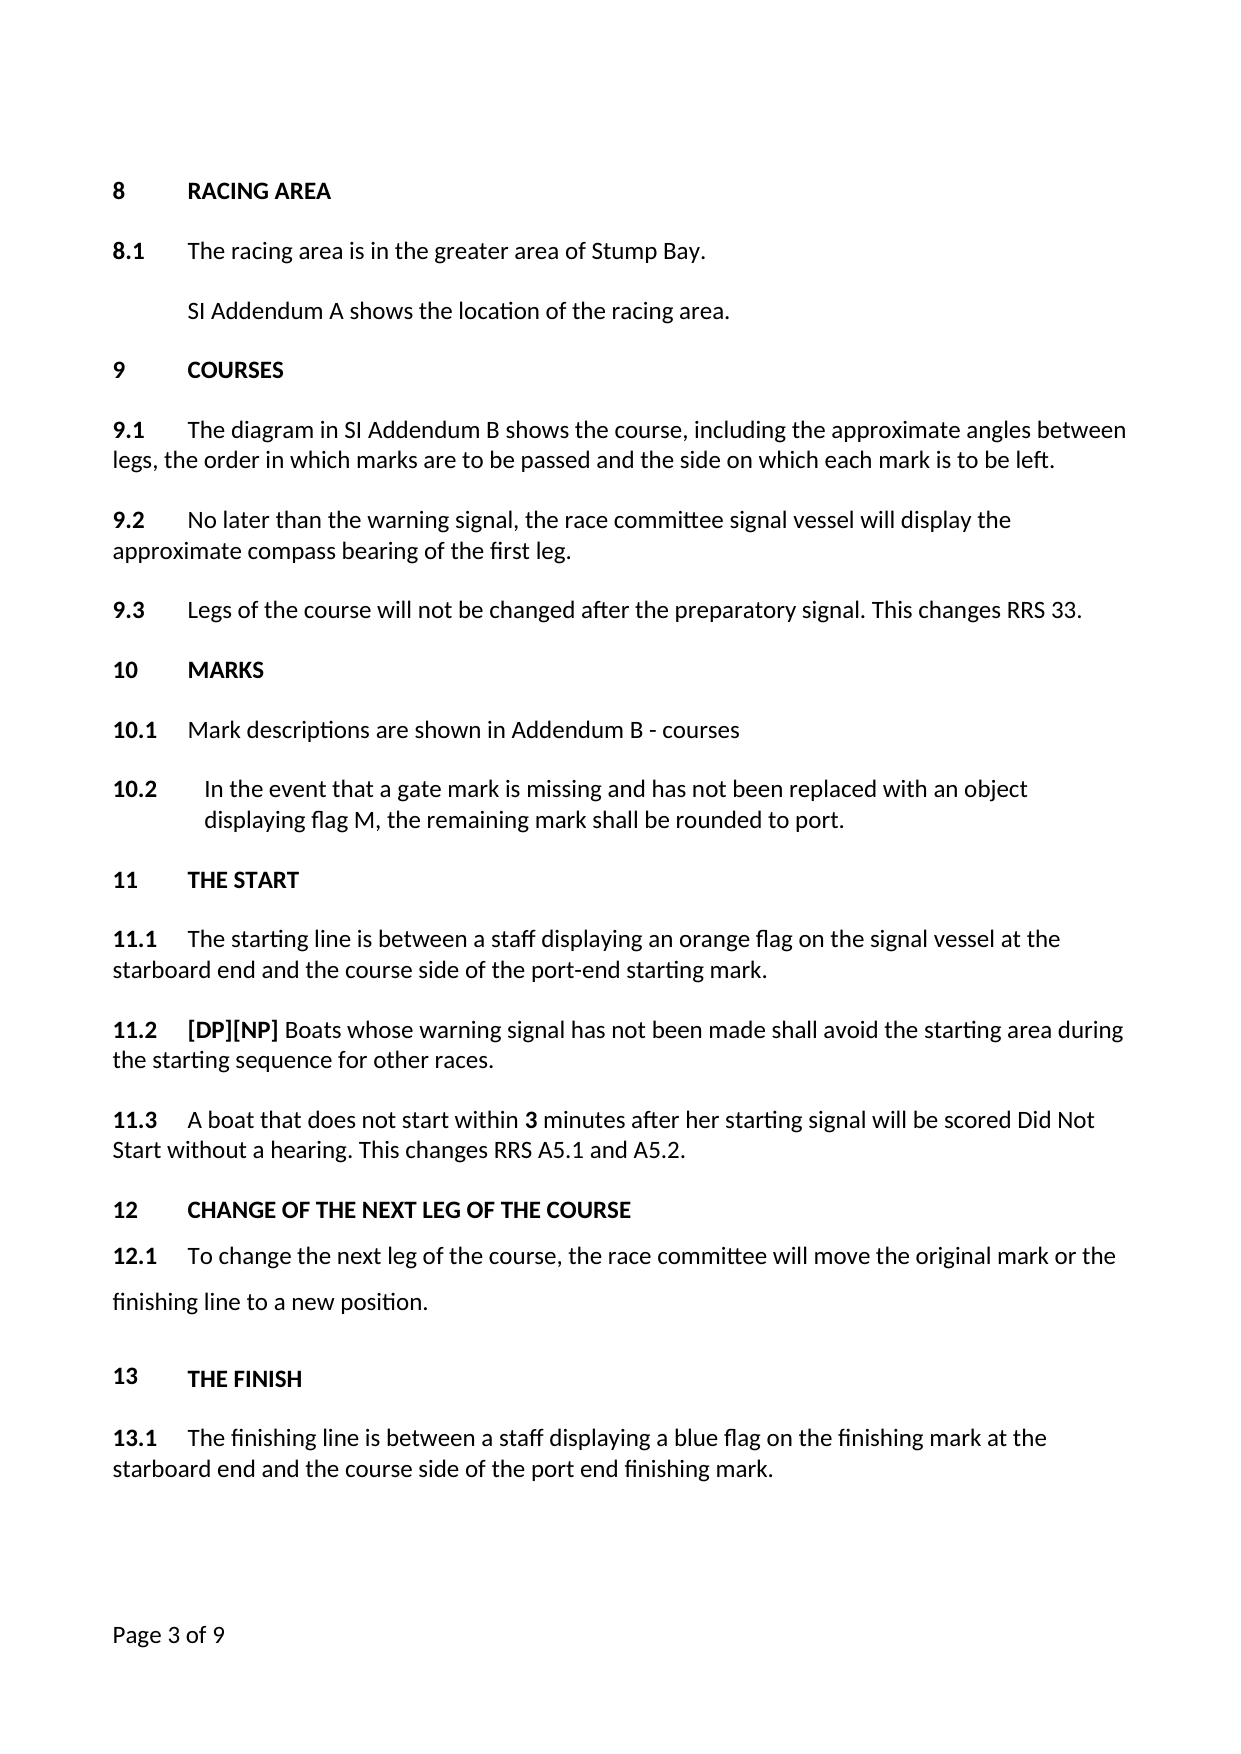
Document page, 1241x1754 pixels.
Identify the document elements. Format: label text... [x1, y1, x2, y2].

text 12 CHANGE OF THE NEXT LEG OF THE COURSE 12.1 To change the next leg of the course, the race committee will move the original mark or the finishing line to a new position. [112, 1194, 1128, 1316]
text 8 RACING AREA [112, 150, 1128, 206]
text 11.3 A boat that does not start within 3 minutes after her starting signal will be scored Did Not Start without a hearing. This changes RRS A5.1 and A5.2. [112, 1104, 1128, 1165]
text 9.3 Legs of the course will not be changed after the preparatory signal. This changes RRS 33. [112, 594, 1128, 625]
text SI Addendum A shows the location of the racing area. [112, 295, 1128, 325]
text 13 THE FINISH [112, 1361, 1128, 1393]
text 9 COURSES [112, 354, 1128, 385]
text 13.1 The finishing line is between a staff displaying a blue flag on the finishing mark at the starboard end and the course side of the port end finishing mark. [112, 1423, 1128, 1484]
text 10 MARKS [112, 654, 1128, 685]
text 11 THE START [112, 864, 1128, 894]
text 11.2 [DP][NP] Boats whose warning signal has not been made shall avoid the starting area during the starting sequence for other races. [112, 1014, 1128, 1075]
text 8.1 The racing area is in the greater area of Stump Bay. [112, 235, 1128, 266]
list 10.2 In the event that a gate mark is missing and has not been replaced with an object displaying flag M, the remaining mark shall be rounded to port. [112, 774, 1128, 835]
text 9.1 The diagram in SI Addendum B shows the course, including the approximate angles between legs, the order in which marks are to be passed and the side on which each mark is to be left. [112, 414, 1128, 475]
text 9.2 No later than the warning signal, the race committee signal vessel will display the approximate compass bearing of the first leg. [112, 504, 1128, 565]
text 10.1 Mark descriptions are shown in Addendum B - courses [112, 714, 1128, 744]
text 11.1 The starting line is between a staff displaying an orange flag on the signal vessel at the starboard end and the course side of the port-end starting mark. [112, 923, 1128, 984]
